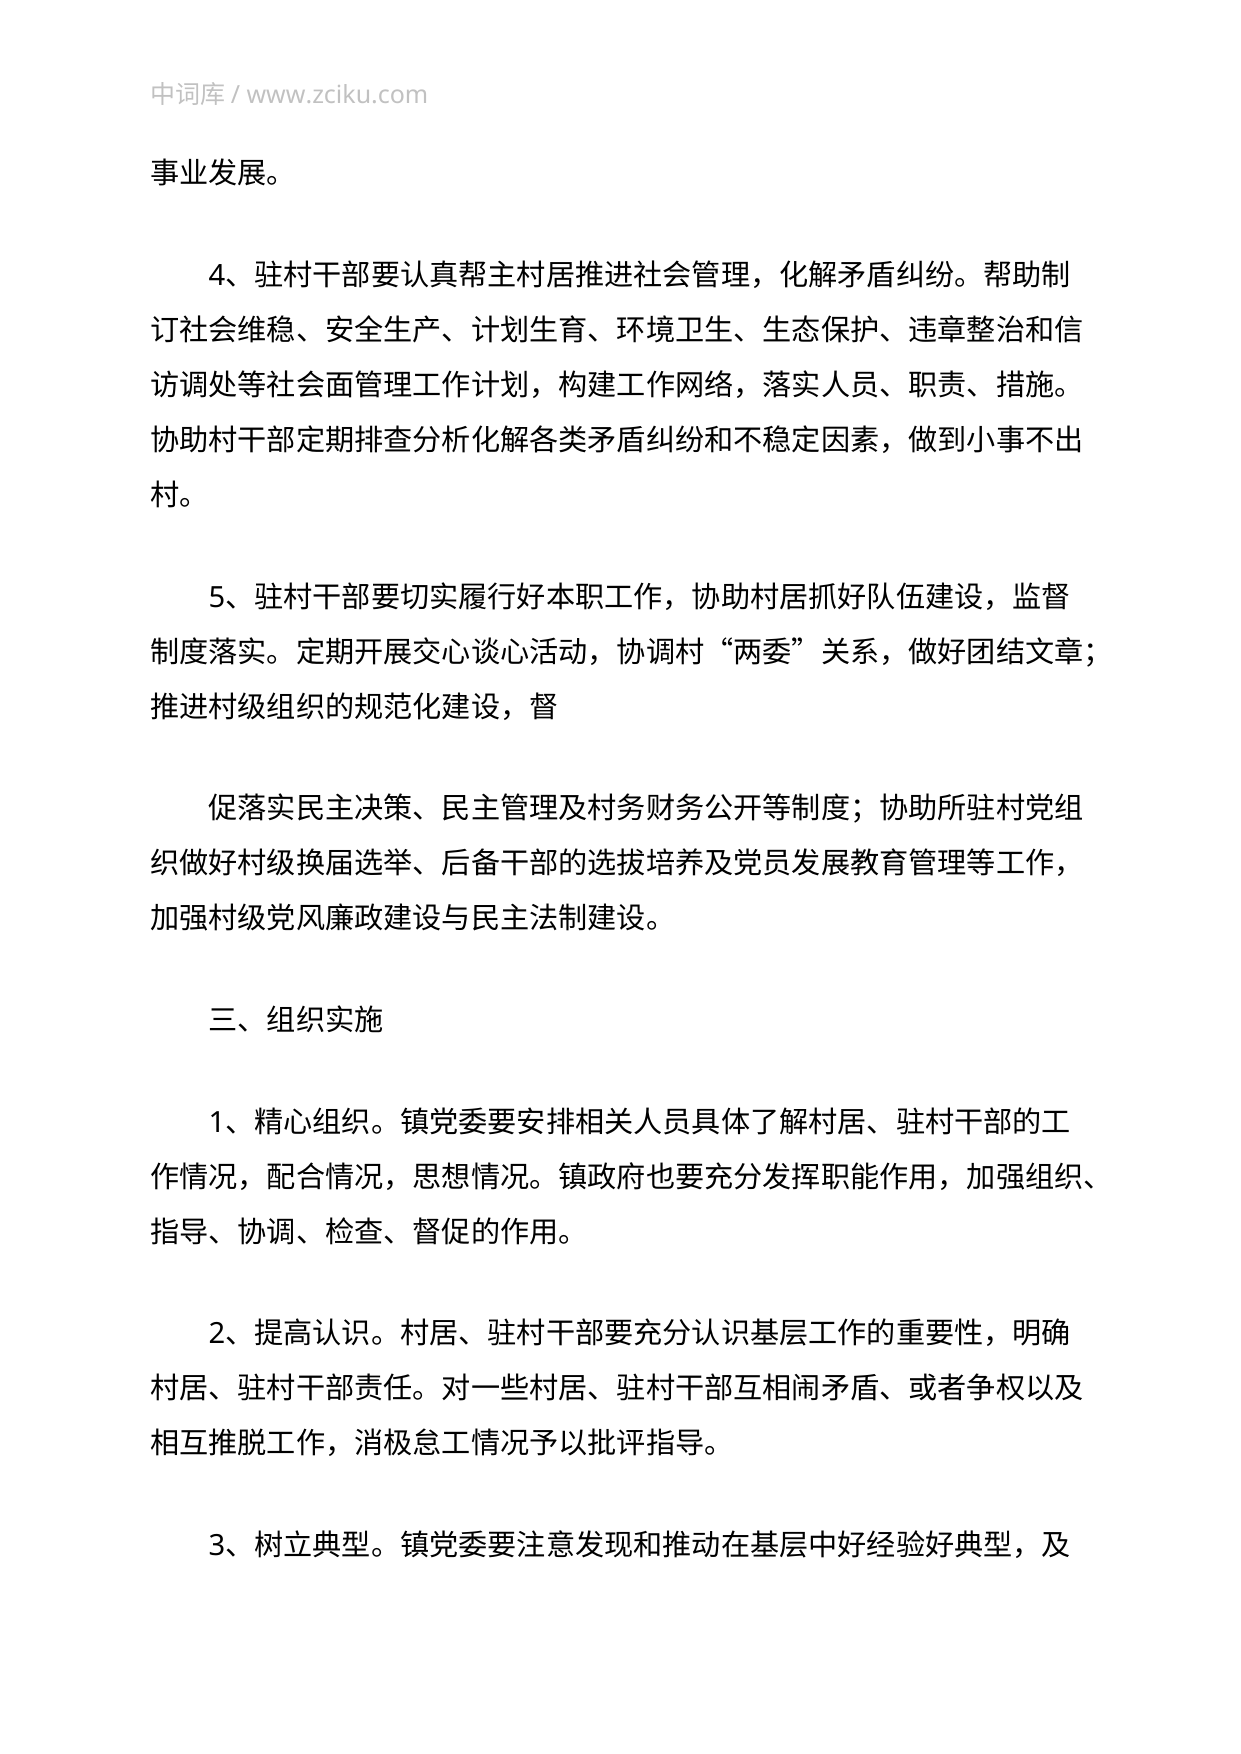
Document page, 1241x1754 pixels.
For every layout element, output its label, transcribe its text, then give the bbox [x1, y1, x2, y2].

text 促落实民主决策、民主管理及村务财务公开等制度；协助所驻村党组织做好村级换届选举、后备干部的选拔培养及党员发展教育管理等工作，加强村级党风廉政建设与民主法制建设。 [150, 785, 1090, 937]
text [150, 150, 1090, 192]
text 三、组织实施 [150, 996, 1090, 1039]
text 2、提高认识。村居、驻村干部要充分认识基层工作的重要性，明确村居、驻村干部责任。对一些村居、驻村干部互相闹矛盾、或者争权以及相互推脱工作，消极怠工情况予以批评指导。 [150, 1310, 1090, 1462]
text 1、精心组织。镇党委要安排相关人员具体了解村居、驻村干部的工作情况，配合情况，思想情况。镇政府也要充分发挥职能作用，加强组织、指导、协调、检查、督促的作用。 [150, 1098, 1090, 1250]
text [150, 1522, 1090, 1564]
text 4、驻村干部要认真帮主村居推进社会管理，化解矛盾纠纷。帮助制订社会维稳、安全生产、计划生育、环境卫生、生态保护、违章整治和信访调处等社会面管理工作计划，构建工作网络，落实人员、职责、措施。协助村干部定期排查分析化解各类矛盾纠纷和不稳定因素，做到小事不出村。 [150, 252, 1090, 514]
text 5、驻村干部要切实履行好本职工作，协助村居抓好队伍建设，监督制度落实。定期开展交心谈心活动，协调村“两委”关系，做好团结文章；推进村级组织的规范化建设，督 [150, 573, 1090, 725]
